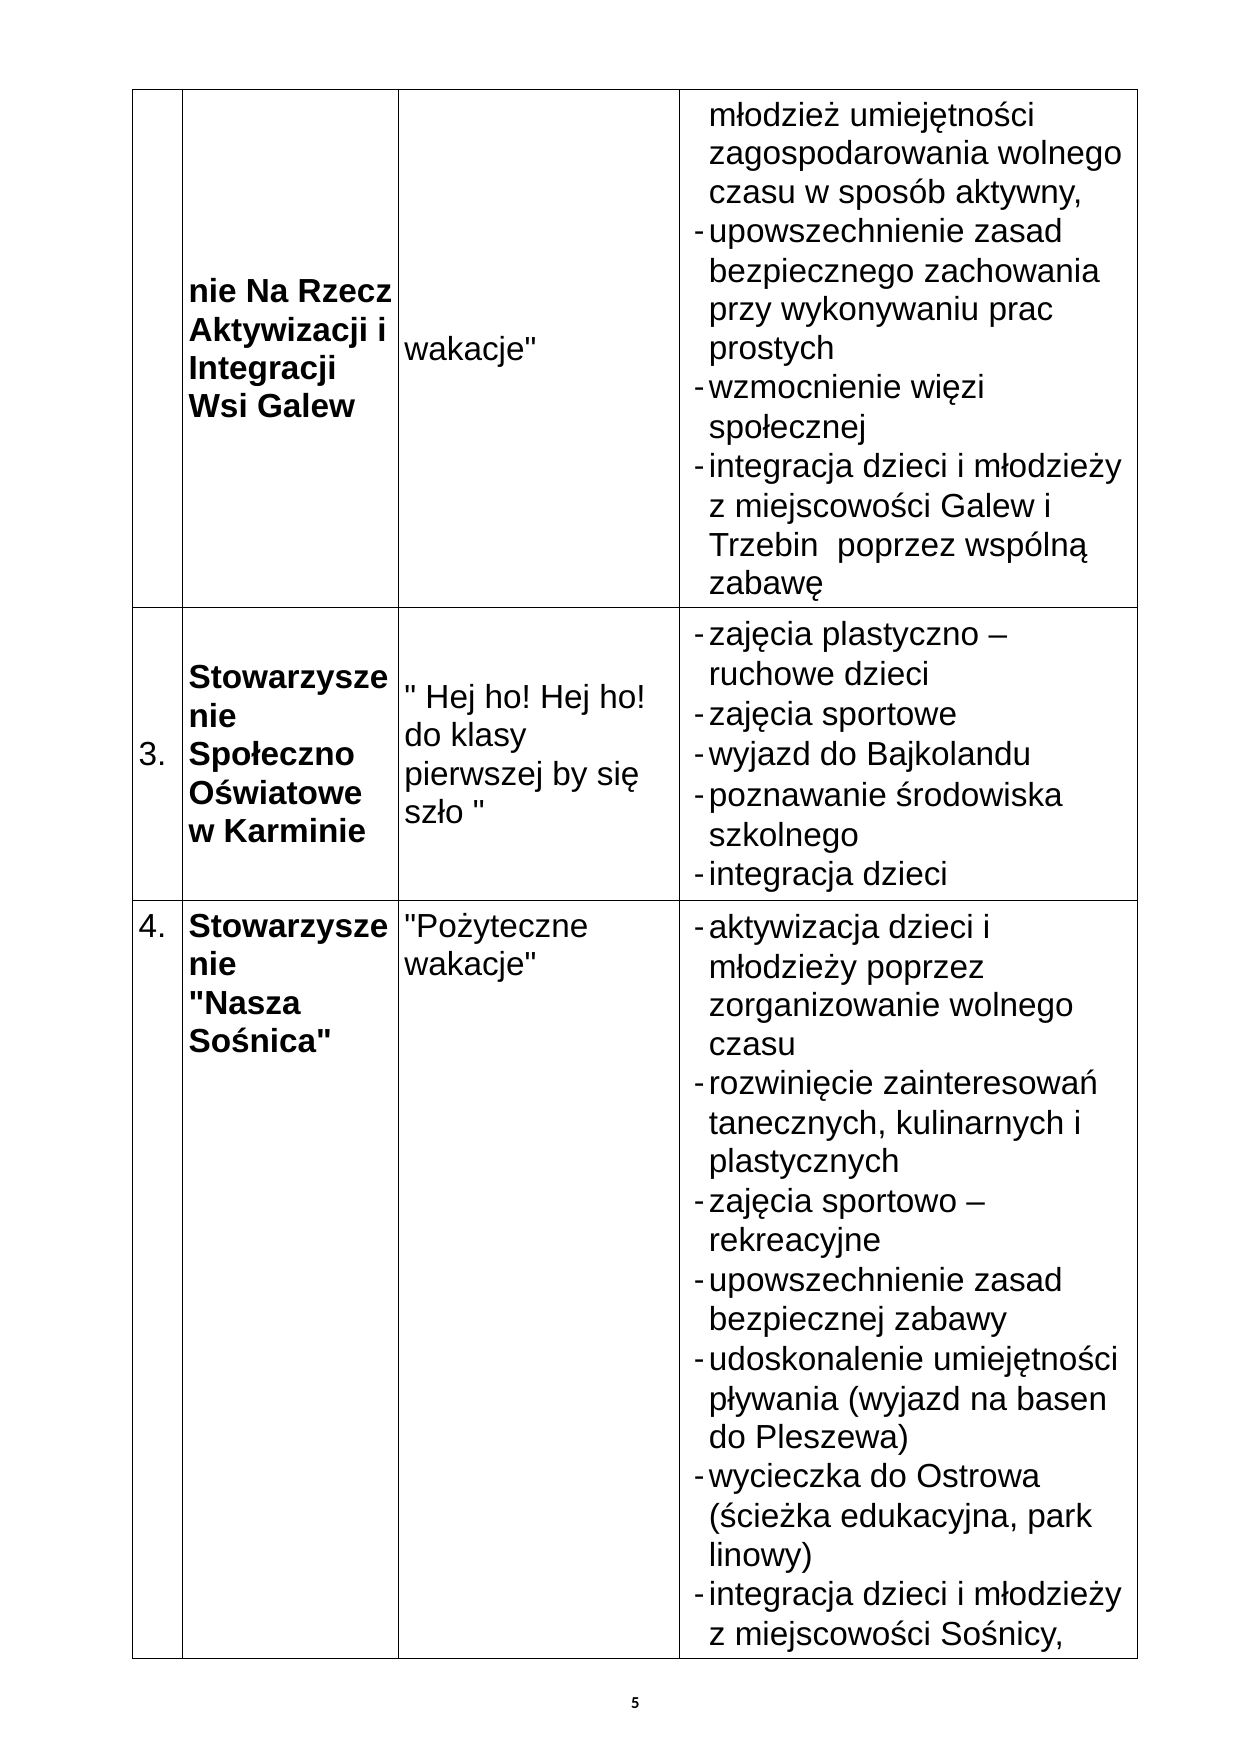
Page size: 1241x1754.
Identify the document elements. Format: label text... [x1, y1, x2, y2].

table_cell 2. [133, 90, 182, 607]
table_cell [183, 901, 398, 1658]
table_cell 4. [133, 901, 182, 1658]
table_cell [183, 90, 398, 607]
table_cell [399, 901, 679, 1658]
table_cell Stowarzyszenie Społeczno Oświatowe w Karminie [183, 608, 398, 900]
table_cell " Hej ho! Hej ho! do klasy pierwszej by się szło " [399, 608, 679, 900]
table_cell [680, 901, 1137, 1658]
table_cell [680, 90, 1137, 607]
table_cell "Kreatywne wakacje" [399, 90, 679, 607]
table_cell 3. [133, 608, 182, 900]
table_cell zajęcia plastyczno – ruchowe dzieci zajęcia sportowe wyjazd do Bajkolandu poznawanie środowiska szkolnego integracja dzieci [680, 608, 1137, 900]
